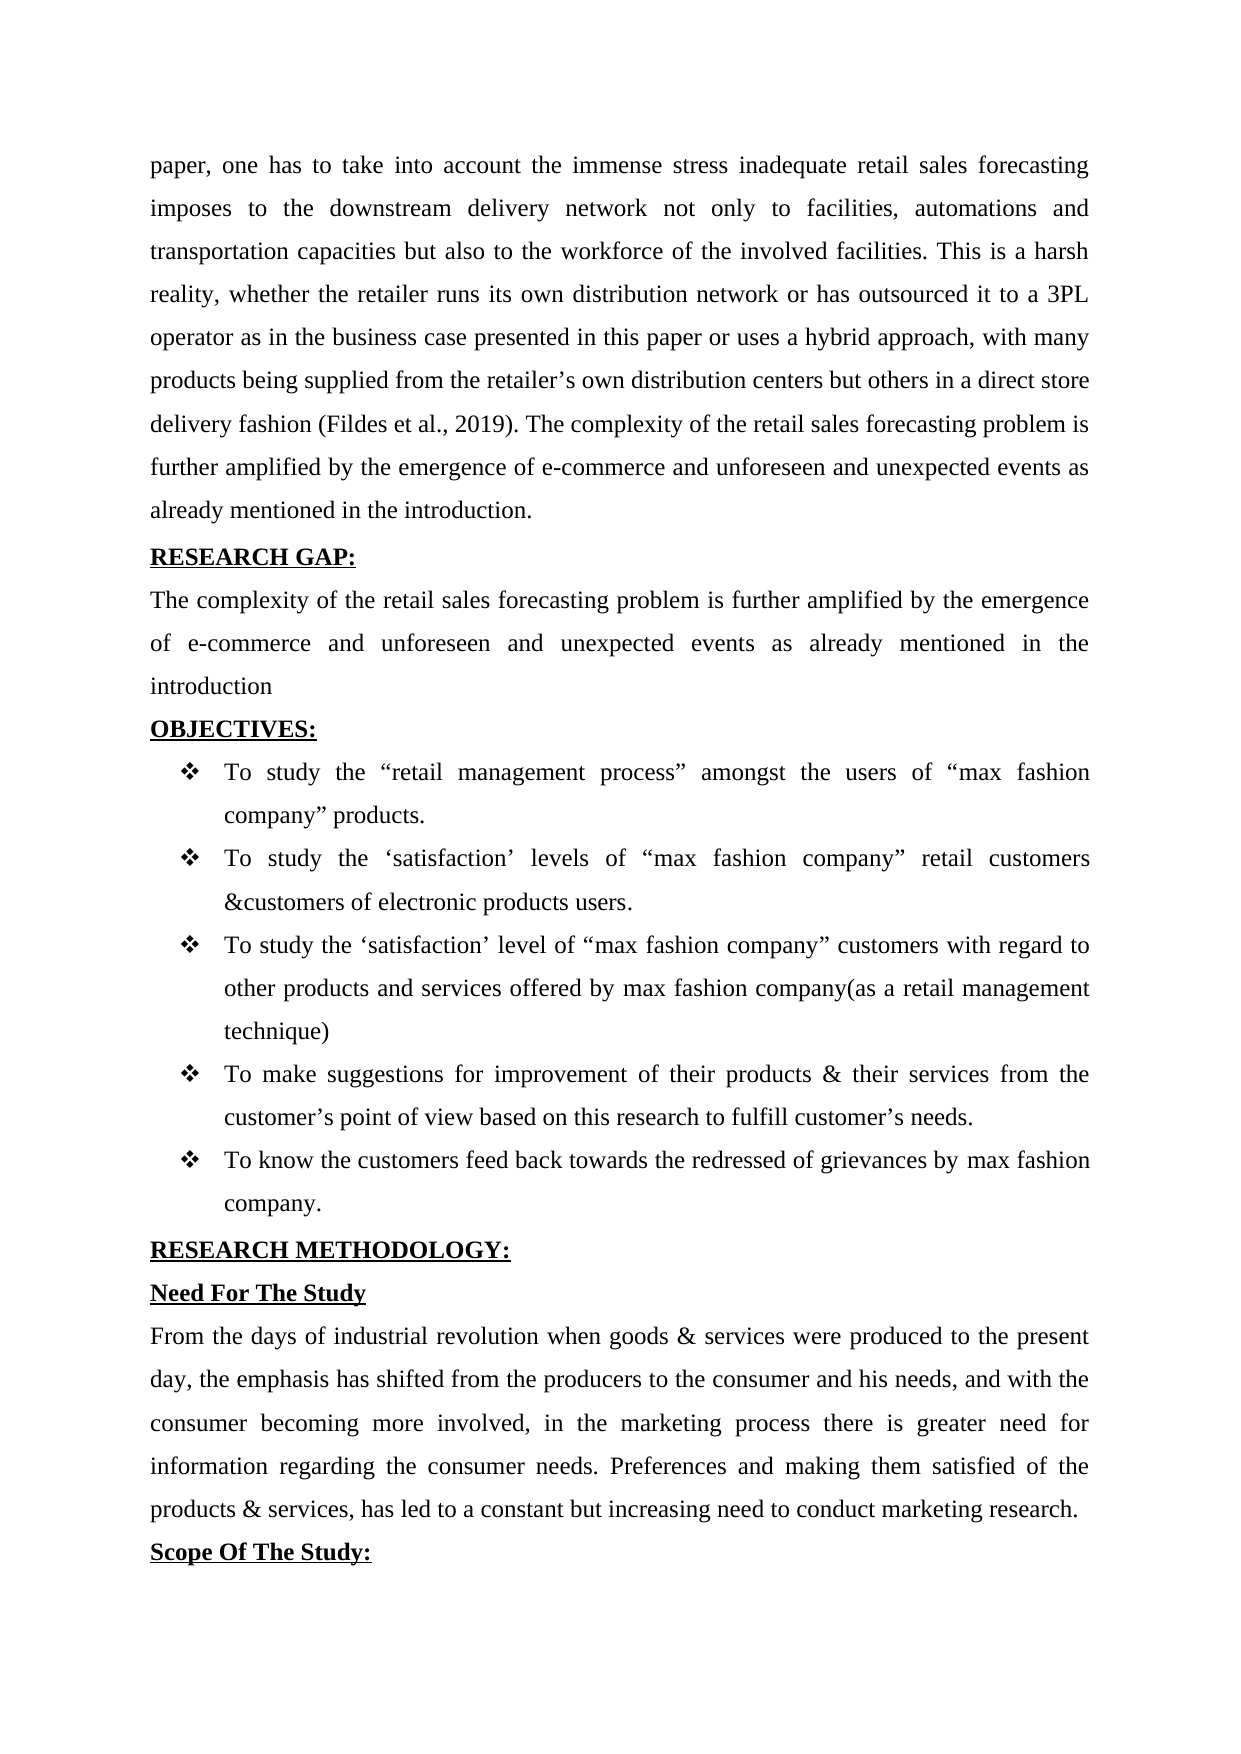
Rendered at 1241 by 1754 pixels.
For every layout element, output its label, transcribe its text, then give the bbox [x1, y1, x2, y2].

text RESEARCH METHODOLOGY: [150, 1235, 1090, 1264]
text RESEARCH GAP: [150, 542, 1090, 570]
list To study the ‘satisfaction’ levels of “max fashion company” retail customers &customers of electronic products users. [178, 843, 1090, 915]
list To study the “retail management process” amongst the users of “max fashion company” products. [178, 757, 1090, 829]
text The complexity of the retail sales forecasting problem is further amplified by the emergence of e-commerce and unforeseen and unexpected events as already mentioned in the introduction [150, 585, 1090, 700]
text Need For The Study [150, 1278, 1090, 1307]
text Scope Of The Study: [150, 1537, 1090, 1566]
list To make suggestions for improvement of their products & their services from the customer’s point of view based on this research to fulfill customer’s needs. [178, 1059, 1090, 1131]
text From the days of industrial revolution when goods & services were produced to the present day, the emphasis has shifted from the producers to the consumer and his needs, and with the consumer becoming more involved, in the marketing process there is greater need for information regarding the consumer needs. Preferences and making them satisfied of the products & services, has led to a constant but increasing need to conduct marketing research. [150, 1321, 1090, 1523]
text OBJECTIVES: [150, 714, 1090, 743]
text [150, 150, 1090, 524]
list To study the ‘satisfaction’ level of “max fashion company” customers with regard to other products and services offered by max fashion company(as a retail management technique) [178, 930, 1090, 1045]
list To know the customers feed back towards the redressed of grievances by max fashion company. [178, 1145, 1090, 1217]
